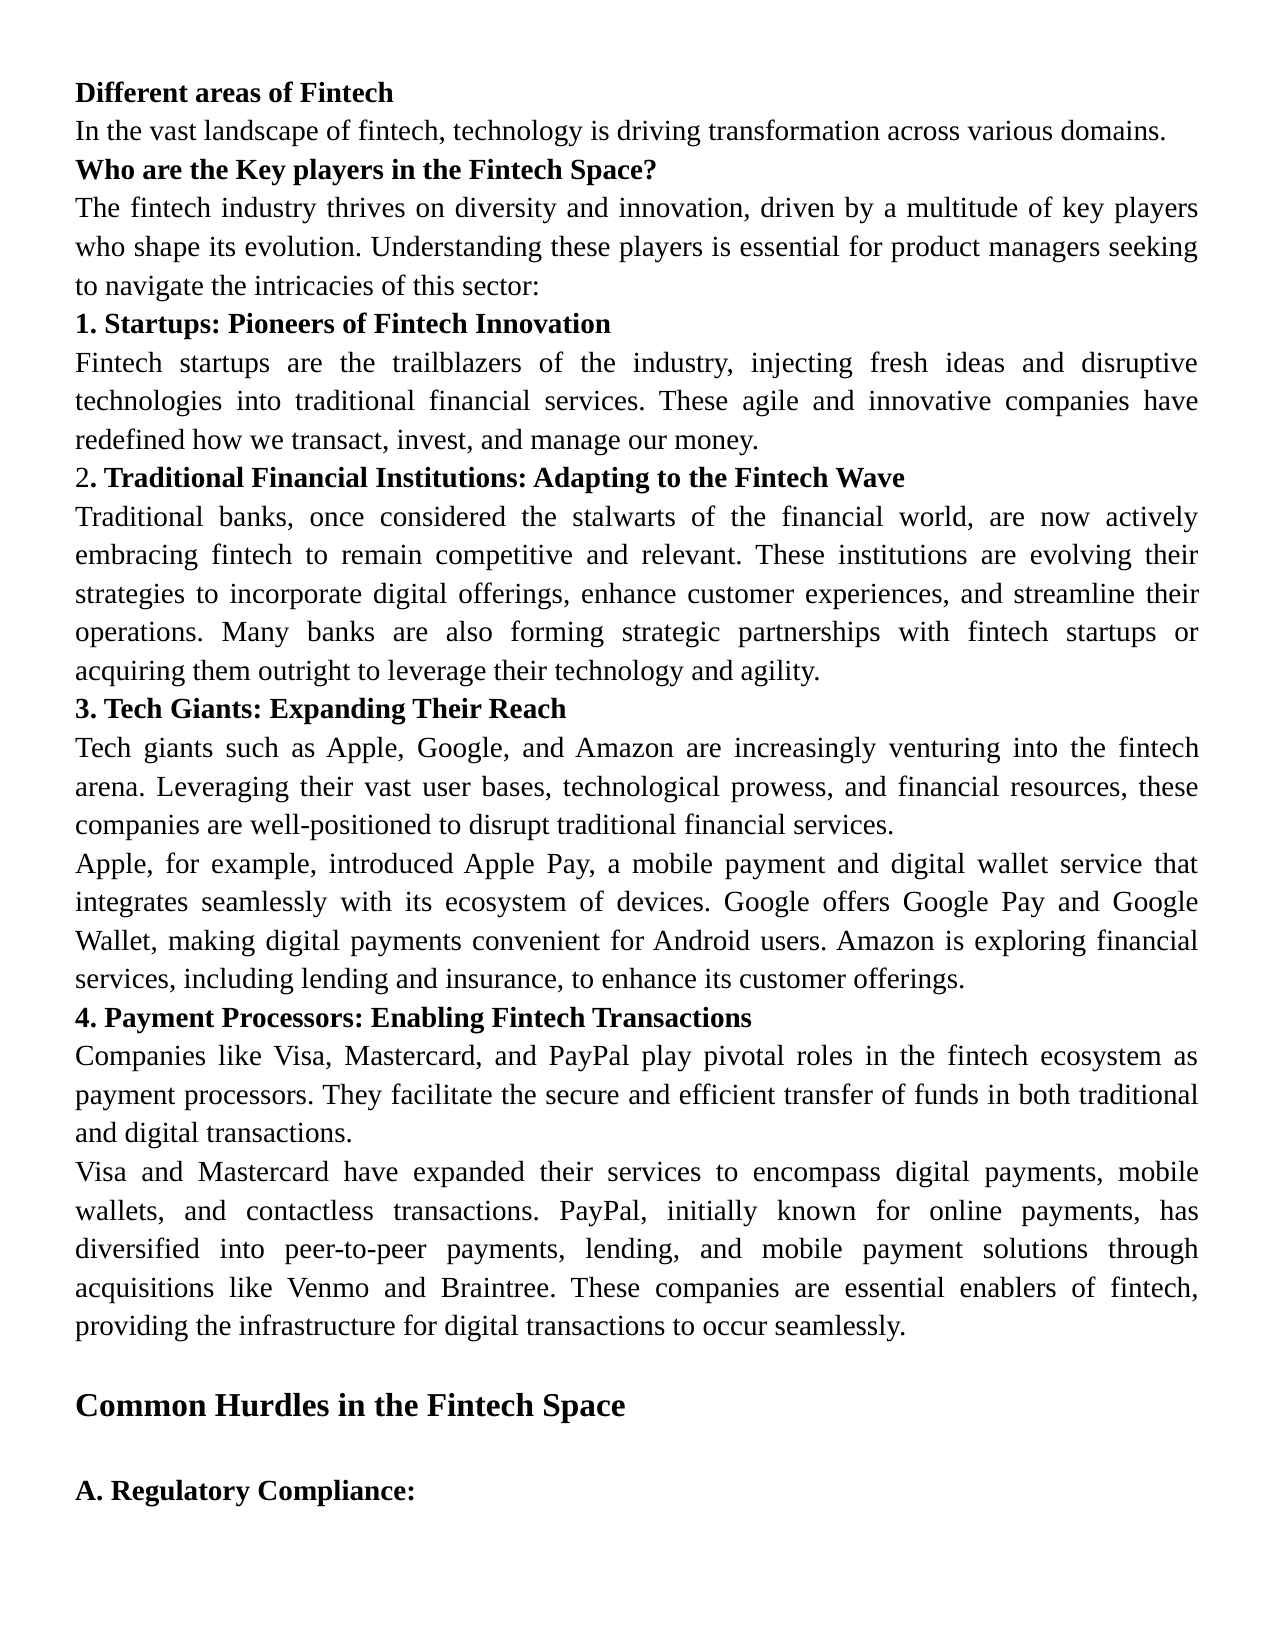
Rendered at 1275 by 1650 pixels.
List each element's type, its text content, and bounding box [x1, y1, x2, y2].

text A. Regulatory Compliance: [75, 1473, 1200, 1507]
text Apple, for example, introduced Apple Pay, a mobile payment and digital wallet service that integrates seamlessly with its ecosystem of devices. Google offers Google Pay and Google Wallet, making digital payments convenient for Android users. Amazon is exploring financial services, including lending and insurance, to enhance its customer offerings. [75, 846, 1200, 995]
text Different areas of Fintech [75, 75, 1200, 108]
text 2. Traditional Financial Institutions: Adapting to the Fintech Wave [75, 460, 1200, 494]
text Who are the Key players in the Fintech Space? [75, 152, 1200, 186]
text Companies like Visa, Mastercard, and PayPal play pivotal roles in the fintech ecosystem as payment processors. They facilitate the secure and efficient transfer of funds in both traditional and digital transactions. [75, 1038, 1200, 1149]
text 1. Startups: Pioneers of Fintech Innovation [75, 306, 1200, 340]
text Tech giants such as Apple, Google, and Amazon are increasingly venturing into the fintech arena. Leveraging their vast user bases, technological prowess, and financial resources, these companies are well-positioned to disrupt traditional financial services. [75, 730, 1200, 841]
text Common Hurdles in the Fintech Space [75, 1385, 1200, 1424]
text In the vast landscape of fintech, technology is driving transformation across various domains. [75, 113, 1200, 147]
text Fintech startups are the trailblazers of the industry, injecting fresh ideas and disruptive technologies into traditional financial services. These agile and innovative companies have redefined how we transact, invest, and manage our money. [75, 345, 1200, 455]
text Traditional banks, once considered the stalwarts of the financial world, are now actively embracing fintech to remain competitive and relevant. These institutions are evolving their strategies to incorporate digital offerings, enhance customer experiences, and streamline their operations. Many banks are also forming strategic partnerships with fintech startups or acquiring them outright to leverage their technology and agility. [75, 499, 1200, 687]
text The fintech industry thrives on diversity and innovation, driven by a multitude of key players who shape its evolution. Understanding these players is essential for product managers seeking to navigate the intricacies of this sector: [75, 191, 1200, 301]
text 3. Tech Giants: Expanding Their Reach [75, 692, 1200, 725]
text Visa and Mastercard have expanded their services to encompass digital payments, mobile wallets, and contactless transactions. PayPal, initially known for online payments, has diversified into peer-to-peer payments, lending, and mobile payment solutions through acquisitions like Venmo and Braintree. These companies are essential enablers of fintech, providing the infrastructure for digital transactions to occur seamlessly. [75, 1154, 1200, 1342]
text 4. Payment Processors: Enabling Fintech Transactions [75, 1000, 1200, 1033]
